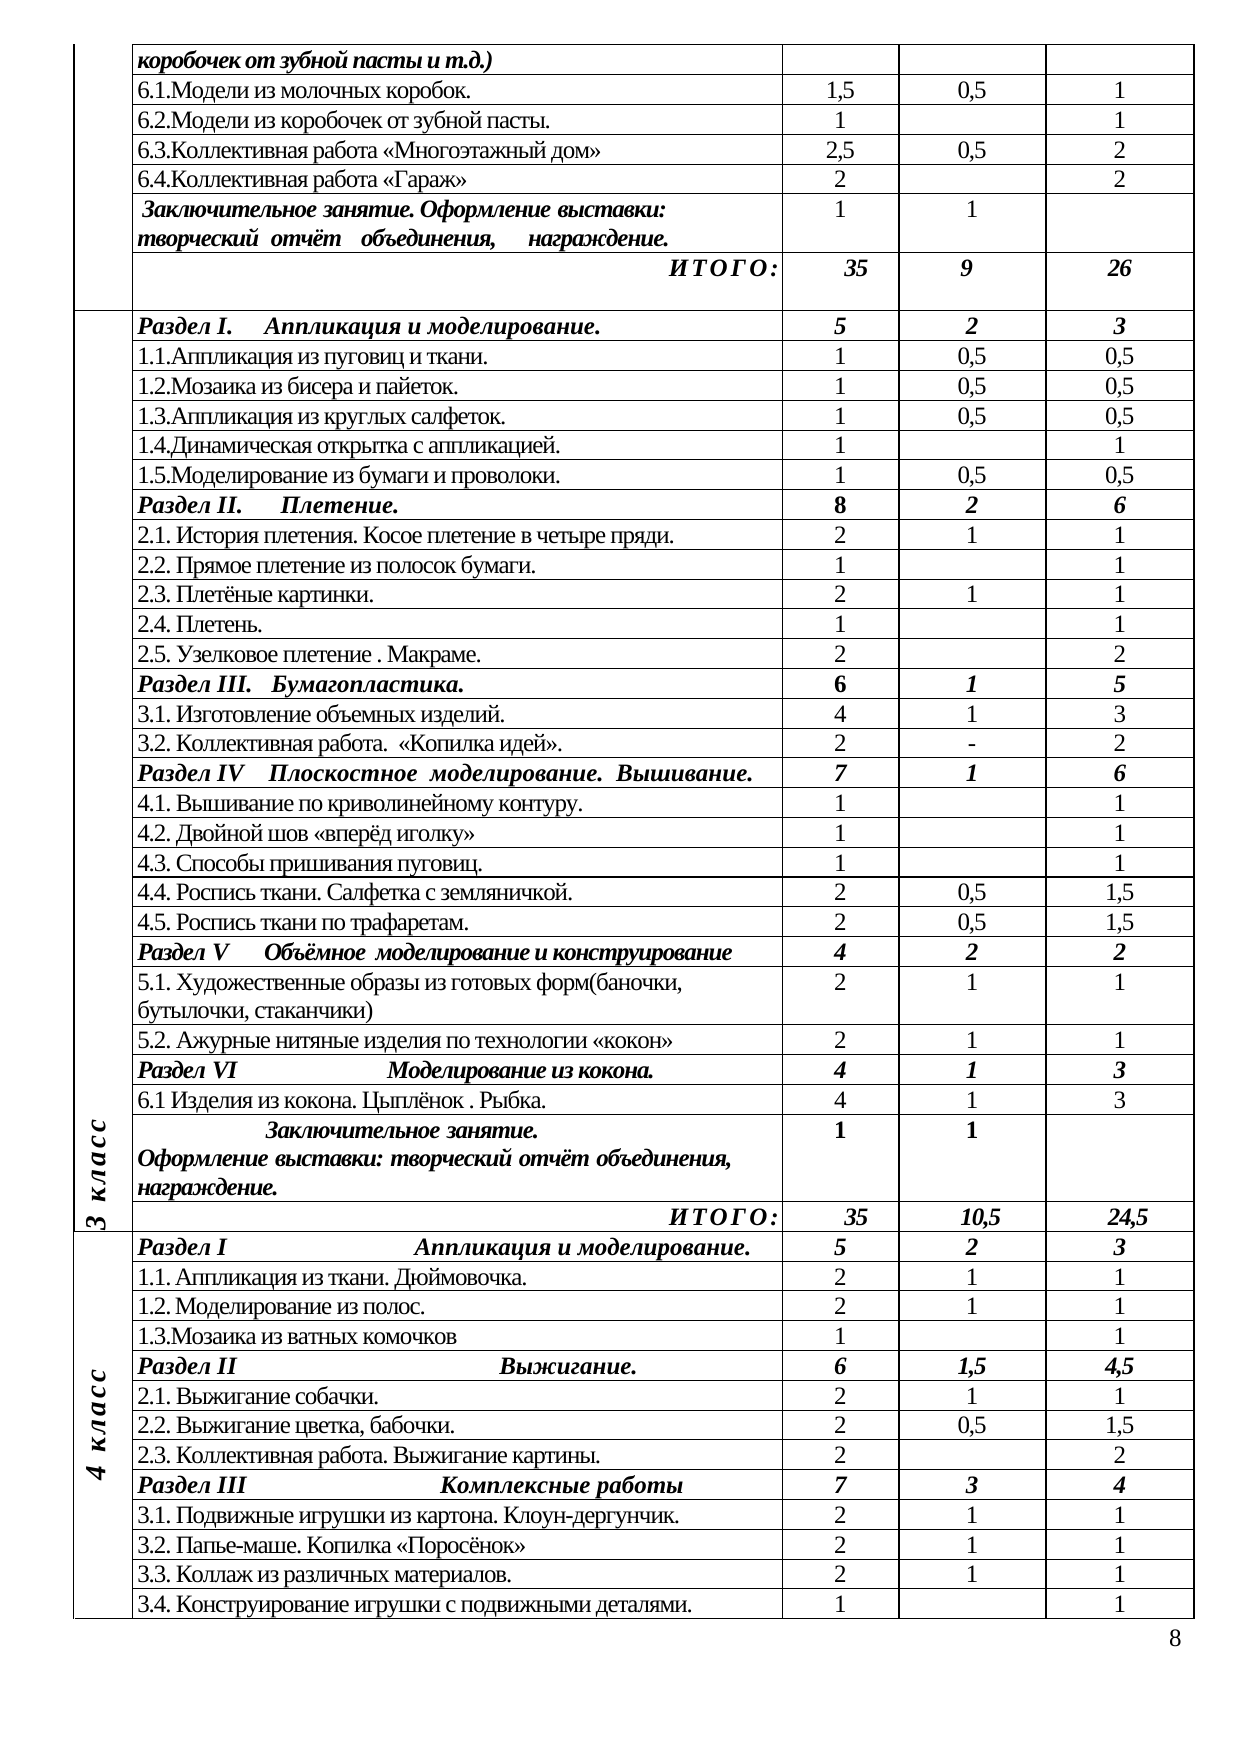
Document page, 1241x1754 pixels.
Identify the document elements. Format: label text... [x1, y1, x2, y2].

table_cell 2 [783, 729, 898, 757]
table_cell 4.2. Двойной шов «вперёд иголку» [133, 818, 782, 847]
table_cell 1 [900, 1560, 1045, 1588]
table_cell 7 [783, 1470, 898, 1499]
table_cell 5.2. Ажурные нитяные изделия по технологии «кокон» [133, 1025, 782, 1054]
table_cell 4 [783, 699, 898, 727]
table_cell 5 [783, 1232, 898, 1261]
table_cell 1 [783, 550, 898, 578]
table_cell 2 [783, 1381, 898, 1409]
table_cell 1 [1047, 1321, 1193, 1350]
table_cell 2.1. Выжигание собачки. [133, 1381, 782, 1409]
table_cell 3.1. Изготовление объемных изделий. [133, 699, 782, 727]
table_cell 1 [900, 1381, 1045, 1409]
table_cell 1 [1047, 1560, 1193, 1588]
table_cell 1 [783, 431, 898, 459]
table_cell 2 [783, 1440, 898, 1469]
table_cell 4 [783, 1085, 898, 1114]
table_cell Аппликация из ткани. Дюймовочка. [133, 1262, 782, 1290]
table_cell [900, 165, 1045, 193]
table_cell 0,5 [900, 878, 1045, 906]
table_cell 2 [783, 165, 898, 193]
table_cell 1.1.Аппликация из пуговиц и ткани. [133, 341, 782, 370]
table_cell 2 [783, 878, 898, 906]
table_cell - [900, 729, 1045, 757]
table_cell 1 [783, 105, 898, 134]
table_cell 1.2.Мозаика из бисера и пайеток. [133, 371, 782, 400]
table_cell 5.1. Художественные образы из готовых форм(баночки, бутылочки, стаканчики) [133, 967, 782, 1024]
table_cell 4 [783, 1055, 898, 1084]
table_cell 1 [900, 967, 1045, 1024]
table_cell 2 [900, 937, 1045, 966]
table_cell 6.2.Модели из коробочек от зубной пасты. [133, 105, 782, 134]
table_cell Раздел III. Бумагопластика. [133, 669, 782, 698]
table_cell 2.3. Плетёные картинки. [133, 580, 782, 608]
table_cell 1 [900, 1055, 1045, 1084]
table_cell [900, 609, 1045, 638]
table_cell [900, 1440, 1045, 1469]
table_cell 4 класс [74, 1232, 132, 1618]
table_cell 1 [1047, 1500, 1193, 1529]
table_cell 7 [783, 758, 898, 787]
table_cell 4.4. Роспись ткани. Салфетка с земляничкой. [133, 878, 782, 906]
table_cell 1 [1047, 75, 1193, 104]
table_cell 1 [1047, 818, 1193, 847]
table_cell 5 [1047, 669, 1193, 698]
table_cell 1.5.Моделирование из бумаги и проволоки. [133, 460, 782, 489]
table_cell [900, 1589, 1045, 1618]
table_cell [900, 639, 1045, 668]
table_cell 10,5 [900, 1202, 1045, 1231]
table_cell 1 [1047, 848, 1193, 876]
table_cell 8 [783, 490, 898, 519]
table_cell 1 [1047, 520, 1193, 549]
table_cell 2 [783, 967, 898, 1024]
table_cell 2 [900, 311, 1045, 340]
table_cell 3 [1047, 1232, 1193, 1261]
table_cell 1 [1047, 431, 1193, 459]
table_cell 2.5. Узелковое плетение . Макраме. [133, 639, 782, 668]
table_cell 1 [783, 1115, 898, 1201]
table_cell 1 [900, 1291, 1045, 1320]
table_cell 1.3.Мозаика из ватных комочков [133, 1321, 782, 1350]
table_cell ИТОГО: [133, 1202, 782, 1231]
table_cell 4.1. Вышивание по криволинейному контуру. [133, 788, 782, 817]
table_cell 2 [1047, 165, 1193, 193]
table_cell 2 [1047, 639, 1193, 668]
table_cell 2 [783, 907, 898, 936]
table_cell 1 [1047, 1530, 1193, 1558]
table_cell 2 [1047, 1440, 1193, 1469]
table_cell 1 [783, 401, 898, 429]
table_cell [1047, 194, 1193, 252]
table_cell 6 [783, 669, 898, 698]
table_cell 2.2. Выжигание цветка, бабочки. [133, 1411, 782, 1439]
table_cell 35 [783, 253, 898, 310]
table_cell 3.3. Коллаж из различных материалов. [133, 1560, 782, 1588]
table_cell 1 [900, 1530, 1045, 1558]
table_cell 2.2. Прямое плетение из полосок бумаги. [133, 550, 782, 578]
table_cell 6 [783, 1351, 898, 1380]
table_cell 1 [1047, 1381, 1193, 1409]
table_cell 35 [783, 1202, 898, 1231]
table_cell 2 [783, 1291, 898, 1320]
table_cell 0,5 [1047, 401, 1193, 429]
table_cell 1 [900, 669, 1045, 698]
table_cell 1 [783, 1589, 898, 1618]
table_cell 1 [783, 341, 898, 370]
table_cell 2 [783, 1262, 898, 1290]
table_cell Моделирование из полос. [133, 1291, 782, 1320]
table_cell 1 [783, 818, 898, 847]
table_cell [1047, 1115, 1193, 1201]
table_cell 3.1. Подвижные игрушки из картона. Клоун-дергунчик. [133, 1500, 782, 1529]
table_cell 0,5 [900, 401, 1045, 429]
table_cell 1.3.Аппликация из круглых салфеток. [133, 401, 782, 429]
table_cell 1 [783, 848, 898, 876]
table_cell 6 [1047, 45, 1193, 74]
table_cell 0,5 [900, 341, 1045, 370]
table_cell 1 [783, 460, 898, 489]
table_cell 2.3. Коллективная работа. Выжигание картины. [133, 1440, 782, 1469]
table_cell [900, 818, 1045, 847]
table_cell 0,5 [1047, 460, 1193, 489]
table_cell 2 [1047, 135, 1193, 163]
table_cell 1,5 [1047, 878, 1193, 906]
table_cell 1 [1047, 580, 1193, 608]
table_cell 4.3. Способы пришивания пуговиц. [133, 848, 782, 876]
table_cell 2 [900, 1232, 1045, 1261]
table_cell 2 [783, 580, 898, 608]
table_cell 2 [783, 1411, 898, 1439]
table_cell 5 [783, 311, 898, 340]
table_cell 1 [783, 609, 898, 638]
table_cell 1 [900, 699, 1045, 727]
table_cell Раздел IV Плоскостное моделирование. Вышивание. [133, 758, 782, 787]
table_cell 3 [1047, 1055, 1193, 1084]
table_cell 1 [1047, 105, 1193, 134]
table_cell 2 [783, 1025, 898, 1054]
table_cell 2 [783, 1500, 898, 1529]
table_cell 1,5 [783, 75, 898, 104]
table_cell 1 [1047, 609, 1193, 638]
table_cell 1 [783, 371, 898, 400]
table_cell 0,5 [900, 460, 1045, 489]
table_cell 2 [783, 1560, 898, 1588]
table_cell 2 [900, 490, 1045, 519]
table_cell 1 [900, 758, 1045, 787]
table_cell 1 [900, 520, 1045, 549]
table_cell Раздел I Аппликация и моделирование. [133, 1232, 782, 1261]
table_cell 6.4.Коллективная работа «Гараж» [133, 165, 782, 193]
table_cell 2 [783, 1530, 898, 1558]
table_cell Заключительное занятие. Оформление выставки: творческий отчёт объединения, награждение. [133, 1115, 782, 1201]
table_cell 6.1.Модели из молочных коробок. [133, 75, 782, 104]
table_cell Раздел III Комплексные работы [133, 1470, 782, 1499]
table_cell 4 [783, 937, 898, 966]
table_cell Раздел I. Аппликация и моделирование. [133, 311, 782, 340]
table_cell Раздел V Объёмное моделирование и конструирование [133, 937, 782, 966]
table_cell 1 [1047, 1589, 1193, 1618]
table_cell 1 [783, 1321, 898, 1350]
table_cell 2 [783, 639, 898, 668]
table_cell 1 [783, 788, 898, 817]
table_cell 1 [1047, 1025, 1193, 1054]
table_cell 1 [900, 1025, 1045, 1054]
table_cell 0,5 [900, 907, 1045, 936]
table_cell 1.4.Динамическая открытка с аппликацией. [133, 431, 782, 459]
table_cell Раздел VI Моделирование из кокона. [133, 1055, 782, 1084]
table_cell 1 [900, 194, 1045, 252]
table_cell [900, 431, 1045, 459]
table_cell 1 [1047, 1291, 1193, 1320]
table_cell 0,5 [900, 75, 1045, 104]
table_cell 6 [1047, 758, 1193, 787]
table_cell 1 [900, 1500, 1045, 1529]
table_cell 6.3.Коллективная работа «Многоэтажный дом» [133, 135, 782, 163]
table_cell [900, 550, 1045, 578]
table_cell 0,5 [1047, 371, 1193, 400]
table_cell 1 [1047, 550, 1193, 578]
table_cell 2.1. История плетения. Косое плетение в четыре пряди. [133, 520, 782, 549]
table_cell 1,5 [1047, 1411, 1193, 1439]
table_cell 3 [1047, 699, 1193, 727]
table_cell 3.2. Папье-маше. Копилка «Поросёнок» [133, 1530, 782, 1558]
table_cell [900, 105, 1045, 134]
table_cell Заключительное занятие. Оформление выставки: творческий отчёт объединения, награждение. [133, 194, 782, 252]
table_cell 1,5 [1047, 907, 1193, 936]
table_cell 26 [1047, 253, 1193, 310]
table_cell 2.4. Плетень. [133, 609, 782, 638]
table_cell ИТОГО: [133, 253, 782, 310]
table_cell 1 [900, 45, 1045, 74]
table_cell 1 [783, 194, 898, 252]
table_cell [900, 1321, 1045, 1350]
table_cell 1 [1047, 967, 1193, 1024]
table_cell 3.2. Коллективная работа. «Копилка идей». [133, 729, 782, 757]
table_cell 1,5 [900, 1351, 1045, 1380]
table_cell 1 [900, 1262, 1045, 1290]
table_cell 7 [783, 45, 898, 74]
table_cell 4.5. Роспись ткани по трафаретам. [133, 907, 782, 936]
table_cell 1 [1047, 788, 1193, 817]
table_cell 1 [900, 580, 1045, 608]
table_cell [900, 848, 1045, 876]
table_cell 6 [1047, 490, 1193, 519]
table_cell 6.1 Изделия из кокона. Цыплёнок . Рыбка. [133, 1085, 782, 1114]
table_cell 3 [1047, 1085, 1193, 1114]
table_cell 2 [1047, 729, 1193, 757]
table_cell 3.4. Конструирование игрушки с подвижными деталями. [133, 1589, 782, 1618]
table_cell 2 [783, 520, 898, 549]
table_cell 0,5 [900, 135, 1045, 163]
table_cell 0,5 [900, 1411, 1045, 1439]
table_cell 1 [1047, 1262, 1193, 1290]
table_cell 3 [900, 1470, 1045, 1499]
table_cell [133, 45, 782, 74]
table_cell 4 [1047, 1470, 1193, 1499]
table_cell 3 [1047, 311, 1193, 340]
table_cell 1 [900, 1115, 1045, 1201]
table_cell 1 [900, 1085, 1045, 1114]
table_cell 9 [900, 253, 1045, 310]
table_cell Раздел II Выжигание. [133, 1351, 782, 1380]
table_cell 0,5 [1047, 341, 1193, 370]
table_cell 24,5 [1047, 1202, 1193, 1231]
table_cell 3 класс [75, 311, 132, 1231]
table_cell Раздел II. Плетение. [133, 490, 782, 519]
table_cell 2 [1047, 937, 1193, 966]
table_cell 2,5 [783, 135, 898, 163]
table_cell 0,5 [900, 371, 1045, 400]
table_cell 4,5 [1047, 1351, 1193, 1380]
table_cell [900, 788, 1045, 817]
